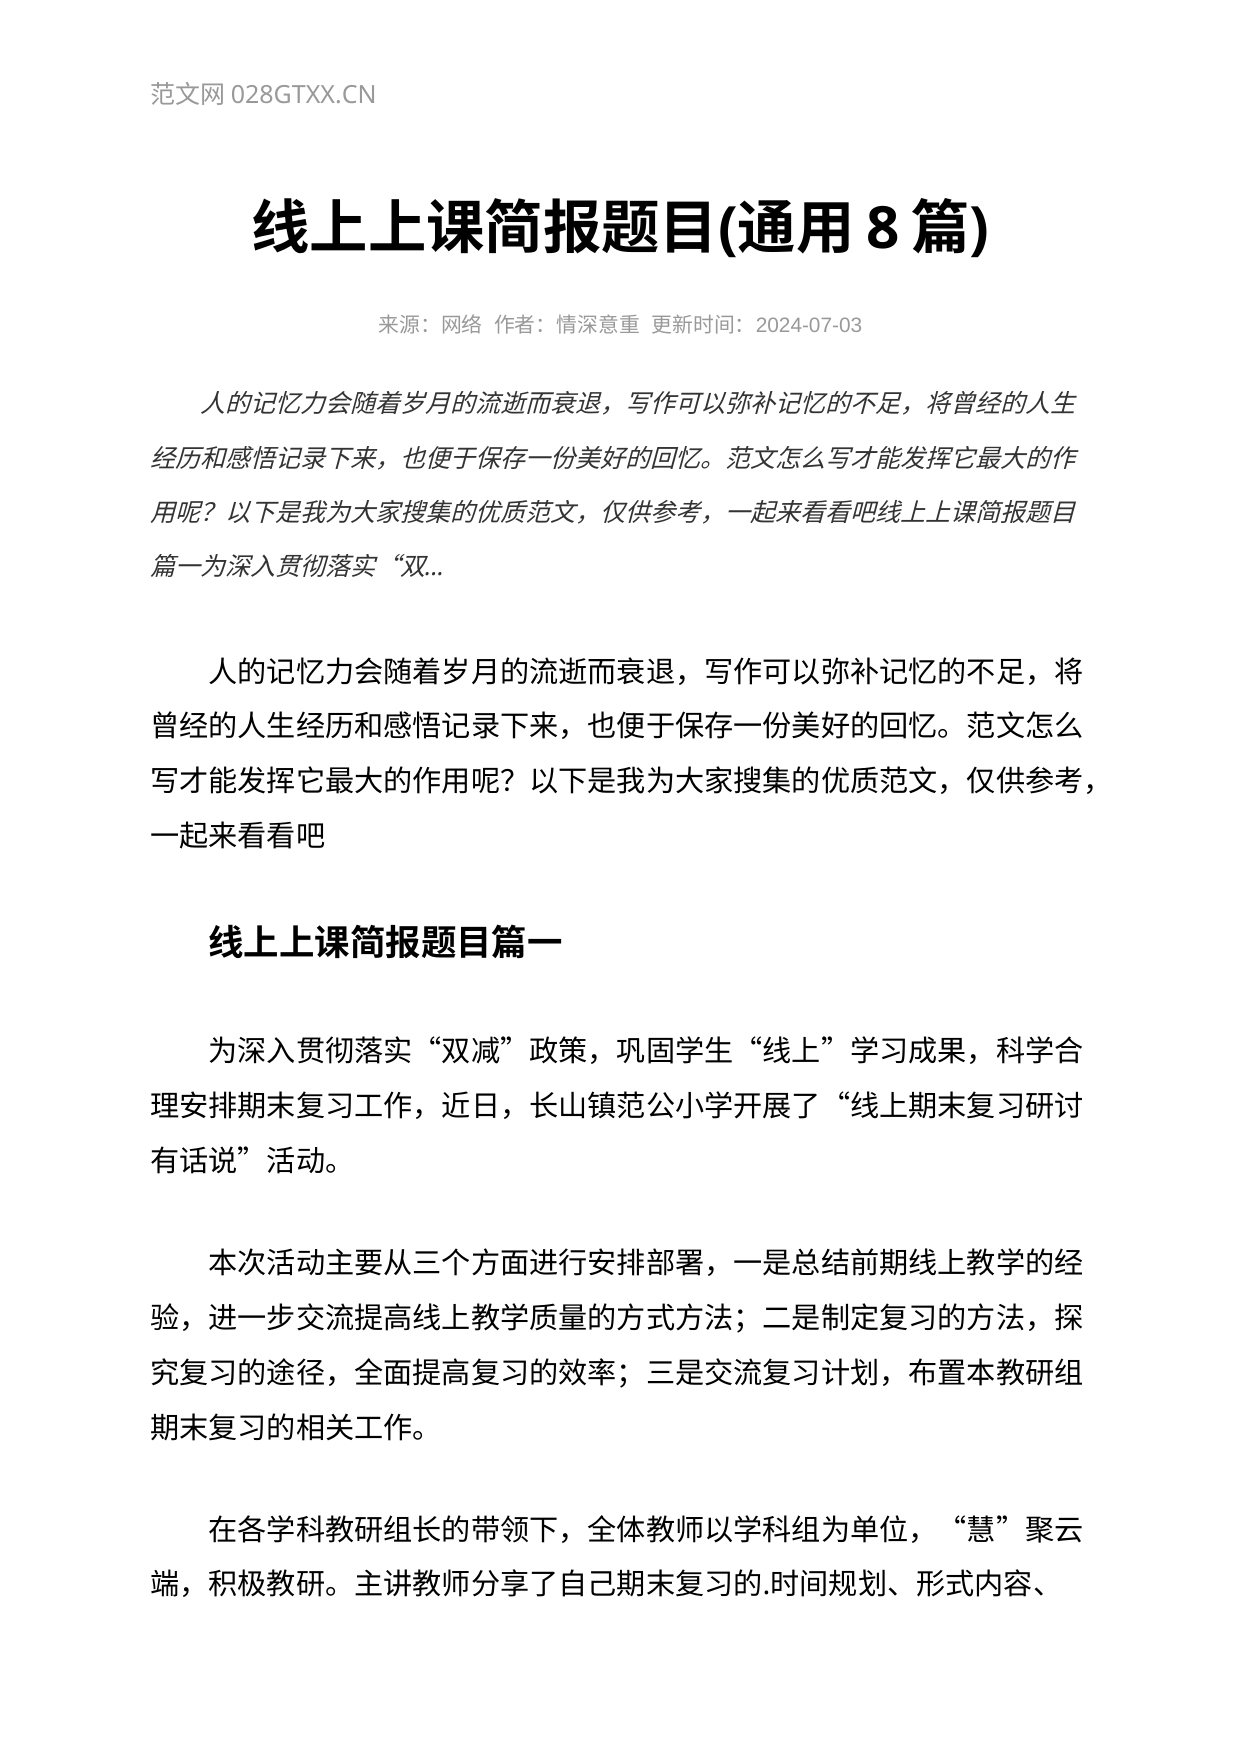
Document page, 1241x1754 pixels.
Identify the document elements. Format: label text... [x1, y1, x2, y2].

text 来源：网络 作者：情深意重 更新时间：2024-07-03 [150, 313, 1090, 337]
text 为深入贯彻落实“双减”政策，巩固学生“线上”学习成果，科学合理安排期末复习工作，近日，长山镇范公小学开展了“线上期末复习研讨有话说”活动。 [150, 1028, 1090, 1180]
text 人的记忆力会随着岁月的流逝而衰退，写作可以弥补记忆的不足，将曾经的人生经历和感悟记录下来，也便于保存一份美好的回忆。范文怎么写才能发挥它最大的作用呢？以下是我为大家搜集的优质范文，仅供参考，一起来看看吧 [150, 648, 1090, 855]
subtitle 线上上课简报题目(通用8篇) [150, 181, 1090, 266]
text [150, 1506, 1090, 1603]
text 线上上课简报题目篇一 [150, 914, 1090, 966]
text 人的记忆力会随着岁月的流逝而衰退，写作可以弥补记忆的不足，将曾经的人生经历和感悟记录下来，也便于保存一份美好的回忆。范文怎么写才能发挥它最大的作用呢？以下是我为大家搜集的优质范文，仅供参考，一起来看看吧线上上课简报题目篇一为深入贯彻落实“双... [150, 384, 1090, 583]
text 本次活动主要从三个方面进行安排部署，一是总结前期线上教学的经验，进一步交流提高线上教学质量的方式方法；二是制定复习的方法，探究复习的途径，全面提高复习的效率；三是交流复习计划，布置本教研组期末复习的相关工作。 [150, 1239, 1090, 1447]
